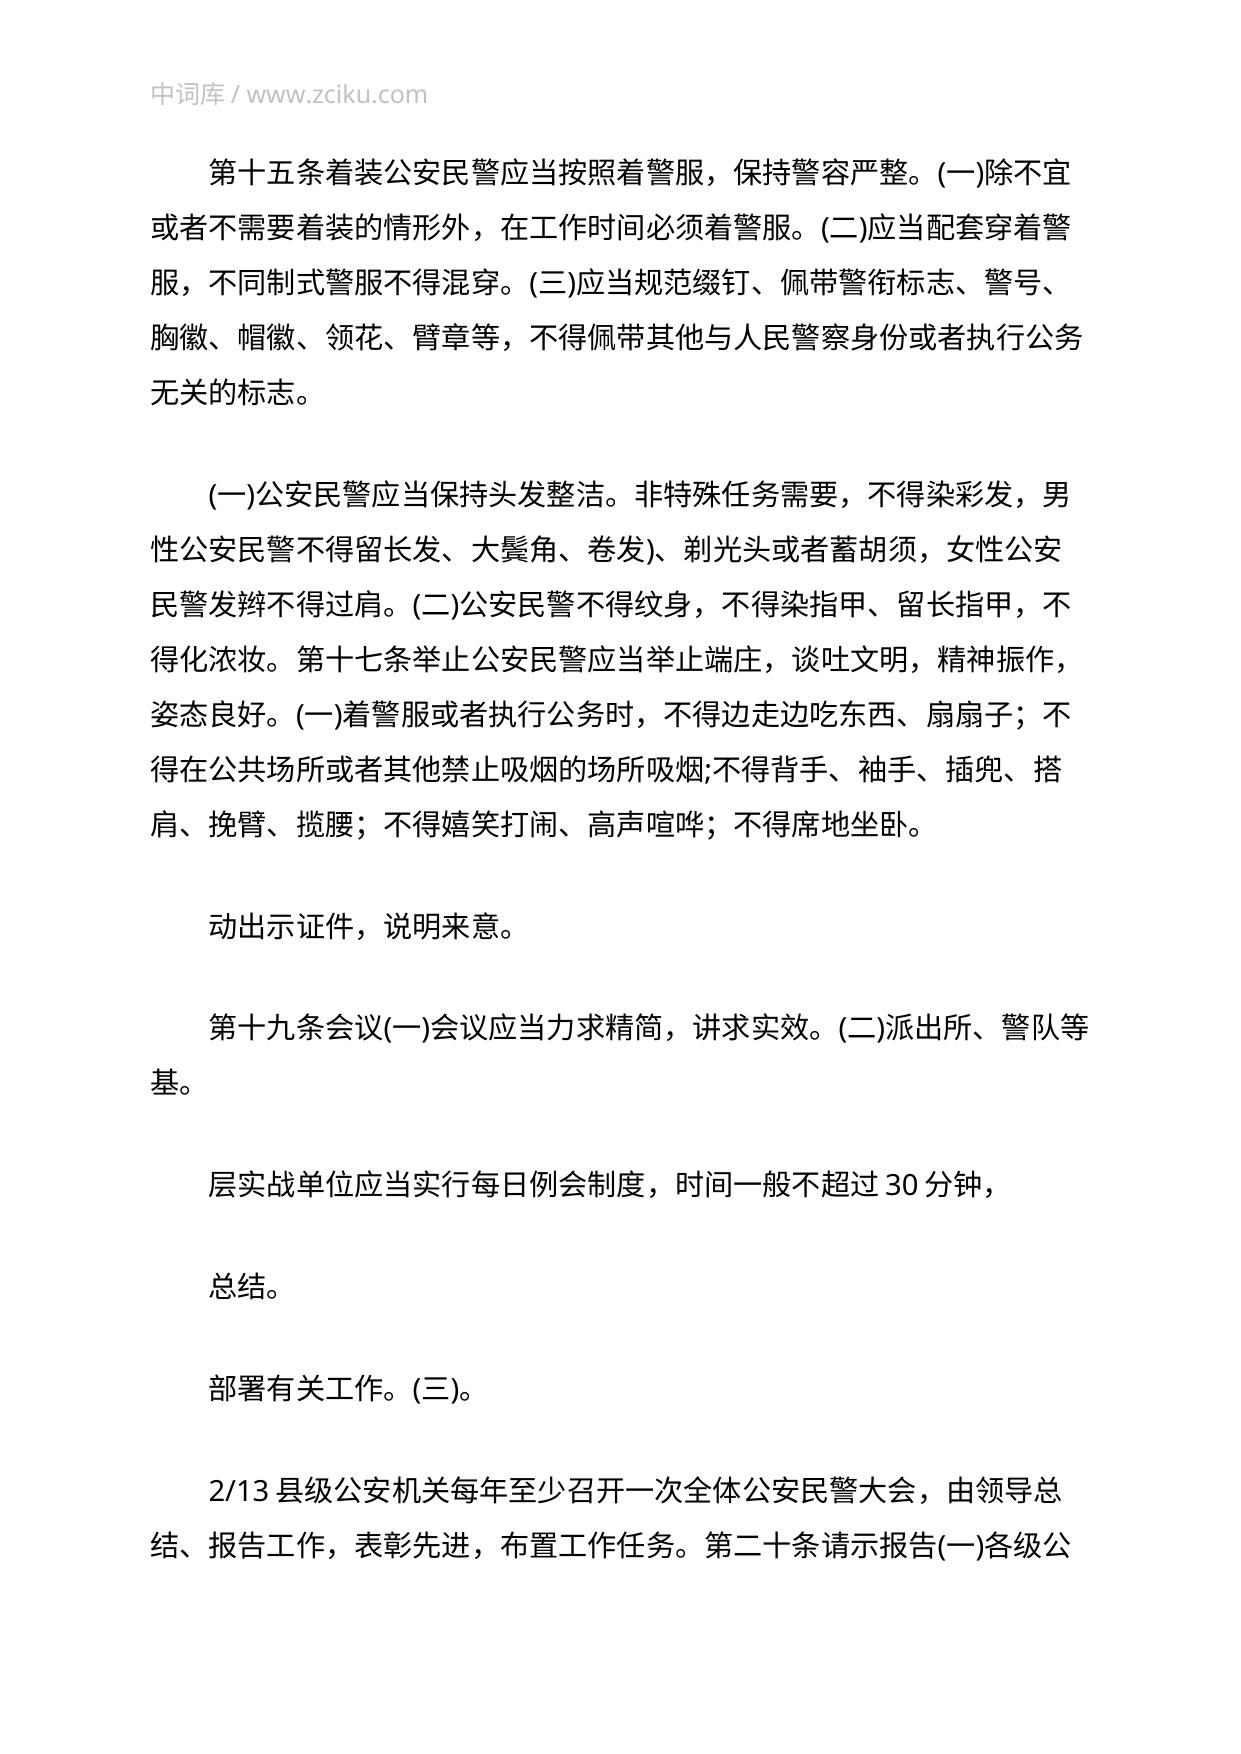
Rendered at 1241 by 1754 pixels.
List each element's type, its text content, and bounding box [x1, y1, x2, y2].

text 部署有关工作。(三)。 [150, 1366, 1090, 1408]
text 第十五条着装公安民警应当按照着警服，保持警容严整。(一)除不宜或者不需要着装的情形外，在工作时间必须着警服。(二)应当配套穿着警服，不同制式警服不得混穿。(三)应当规范缀钉、佩带警衔标志、警号、胸徽、帽徽、领花、臂章等，不得佩带其他与人民警察身份或者执行公务无关的标志。 [150, 150, 1090, 412]
text 层实战单位应当实行每日例会制度，时间一般不超过30分钟， [150, 1162, 1090, 1204]
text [150, 1468, 1090, 1565]
text 动出示证件，说明来意。 [150, 903, 1090, 946]
text 第十九条会议(一)会议应当力求精简，讲求实效。(二)派出所、警队等基。 [150, 1005, 1090, 1102]
text (一)公安民警应当保持头发整洁。非特殊任务需要，不得染彩发，男性公安民警不得留长发、大鬓角、卷发)、剃光头或者蓄胡须，女性公安民警发辫不得过肩。(二)公安民警不得纹身，不得染指甲、留长指甲，不得化浓妆。第十七条举止公安民警应当举止端庄，谈吐文明，精神振作，姿态良好。(一)着警服或者执行公务时，不得边走边吃东西、扇扇子；不得在公共场所或者其他禁止吸烟的场所吸烟;不得背手、袖手、插兜、搭肩、挽臂、揽腰；不得嬉笑打闹、高声喧哗；不得席地坐卧。 [150, 472, 1090, 844]
text 总结。 [150, 1264, 1090, 1306]
